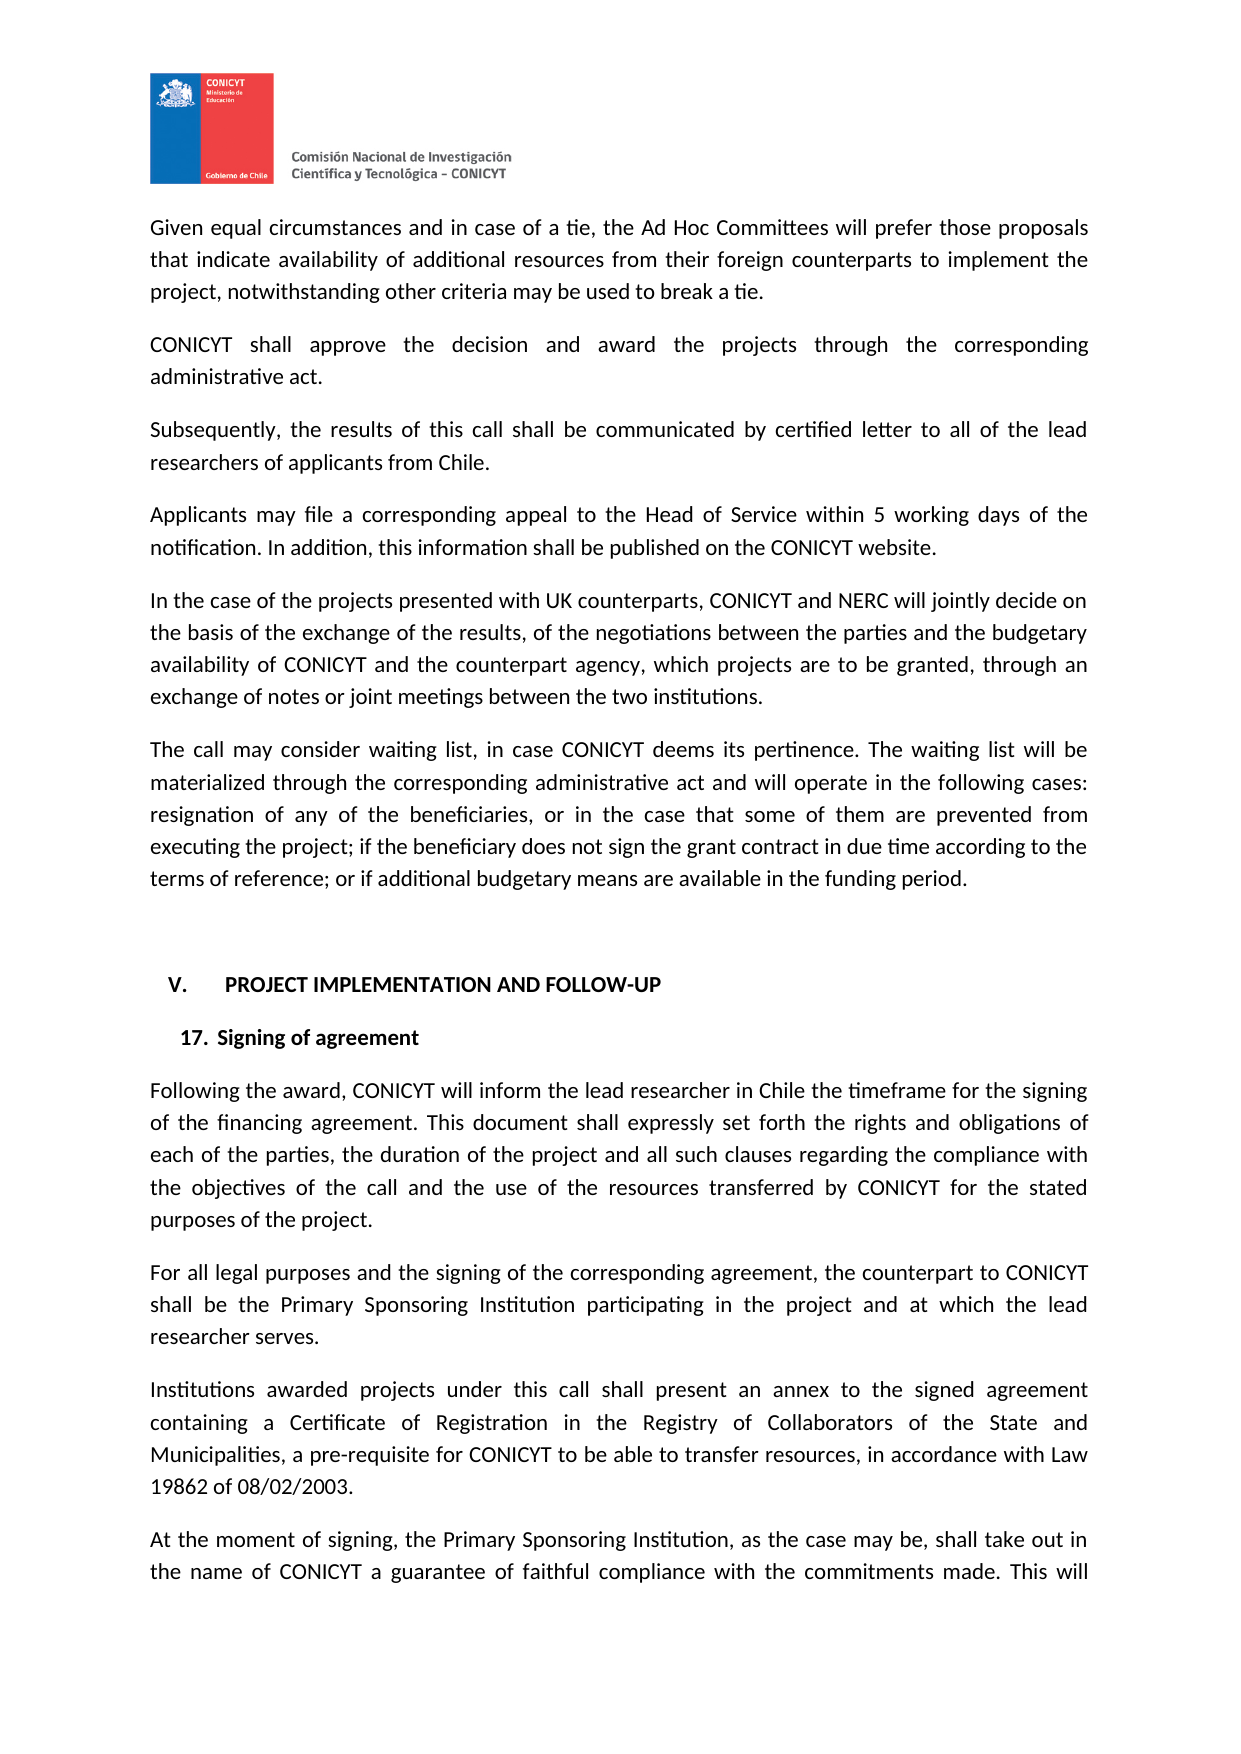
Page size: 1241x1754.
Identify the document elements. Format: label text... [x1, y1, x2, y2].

text Given equal circumstances and in case of a tie, the Ad Hoc Committees will prefer those proposals that indicate availability of additional resources from their foreign counterparts to implement the project, notwithstanding other criteria may be used to break a tie. [150, 213, 1090, 305]
text Applicants may file a corresponding appeal to the Head of Service within 5 working days of the notification. In addition, this information shall be published on the CONICYT website. [150, 501, 1090, 561]
text CONICYT shall approve the decision and award the projects through the corresponding administrative act. [150, 330, 1090, 390]
text For all legal purposes and the signing of the corresponding agreement, the counterpart to CONICYT shall be the Primary Sponsoring Institution participating in the project and at which the lead researcher serves. [150, 1258, 1090, 1350]
list Signing of agreement [179, 1023, 1090, 1051]
text Subsequently, the results of this call shall be communicated by certified letter to all of the lead researchers of applicants from Chile. [150, 415, 1090, 476]
text Following the award, CONICYT will inform the lead researcher in Chile the timeframe for the signing of the financing agreement. This document shall expressly set forth the rights and obligations of each of the parties, the duration of the project and all such clauses regarding the compliance with the objectives of the call and the use of the resources transferred by CONICYT for the stated purposes of the project. [150, 1076, 1090, 1233]
list PROJECT IMPLEMENTATION AND FOLLOW-UP [187, 970, 1090, 998]
text Institutions awarded projects under this call shall present an annex to the signed agreement containing a Certificate of Registration in the Registry of Collaborators of the State and Municipalities, a pre-requisite for CONICYT to be able to transfer resources, in accordance with Law 19862 of 08/02/2003. [150, 1375, 1090, 1500]
text The call may consider waiting list, in case CONICYT deems its pertinence. The waiting list will be materialized through the corresponding administrative act and will operate in the following cases: resignation of any of the beneficiaries, or in the case that some of them are prevented from executing the project; if the beneficiary does not sign the grant contract in due time according to the terms of reference; or if additional budgetary means are available in the funding period. [150, 735, 1090, 892]
picture [150, 73, 518, 184]
text In the case of the projects presented with UK counterparts, CONICYT and NERC will jointly decide on the basis of the exchange of the results, of the negotiations between the parties and the budgetary availability of CONICYT and the counterpart agency, which projects are to be granted, through an exchange of notes or joint meetings between the two institutions. [150, 586, 1090, 710]
